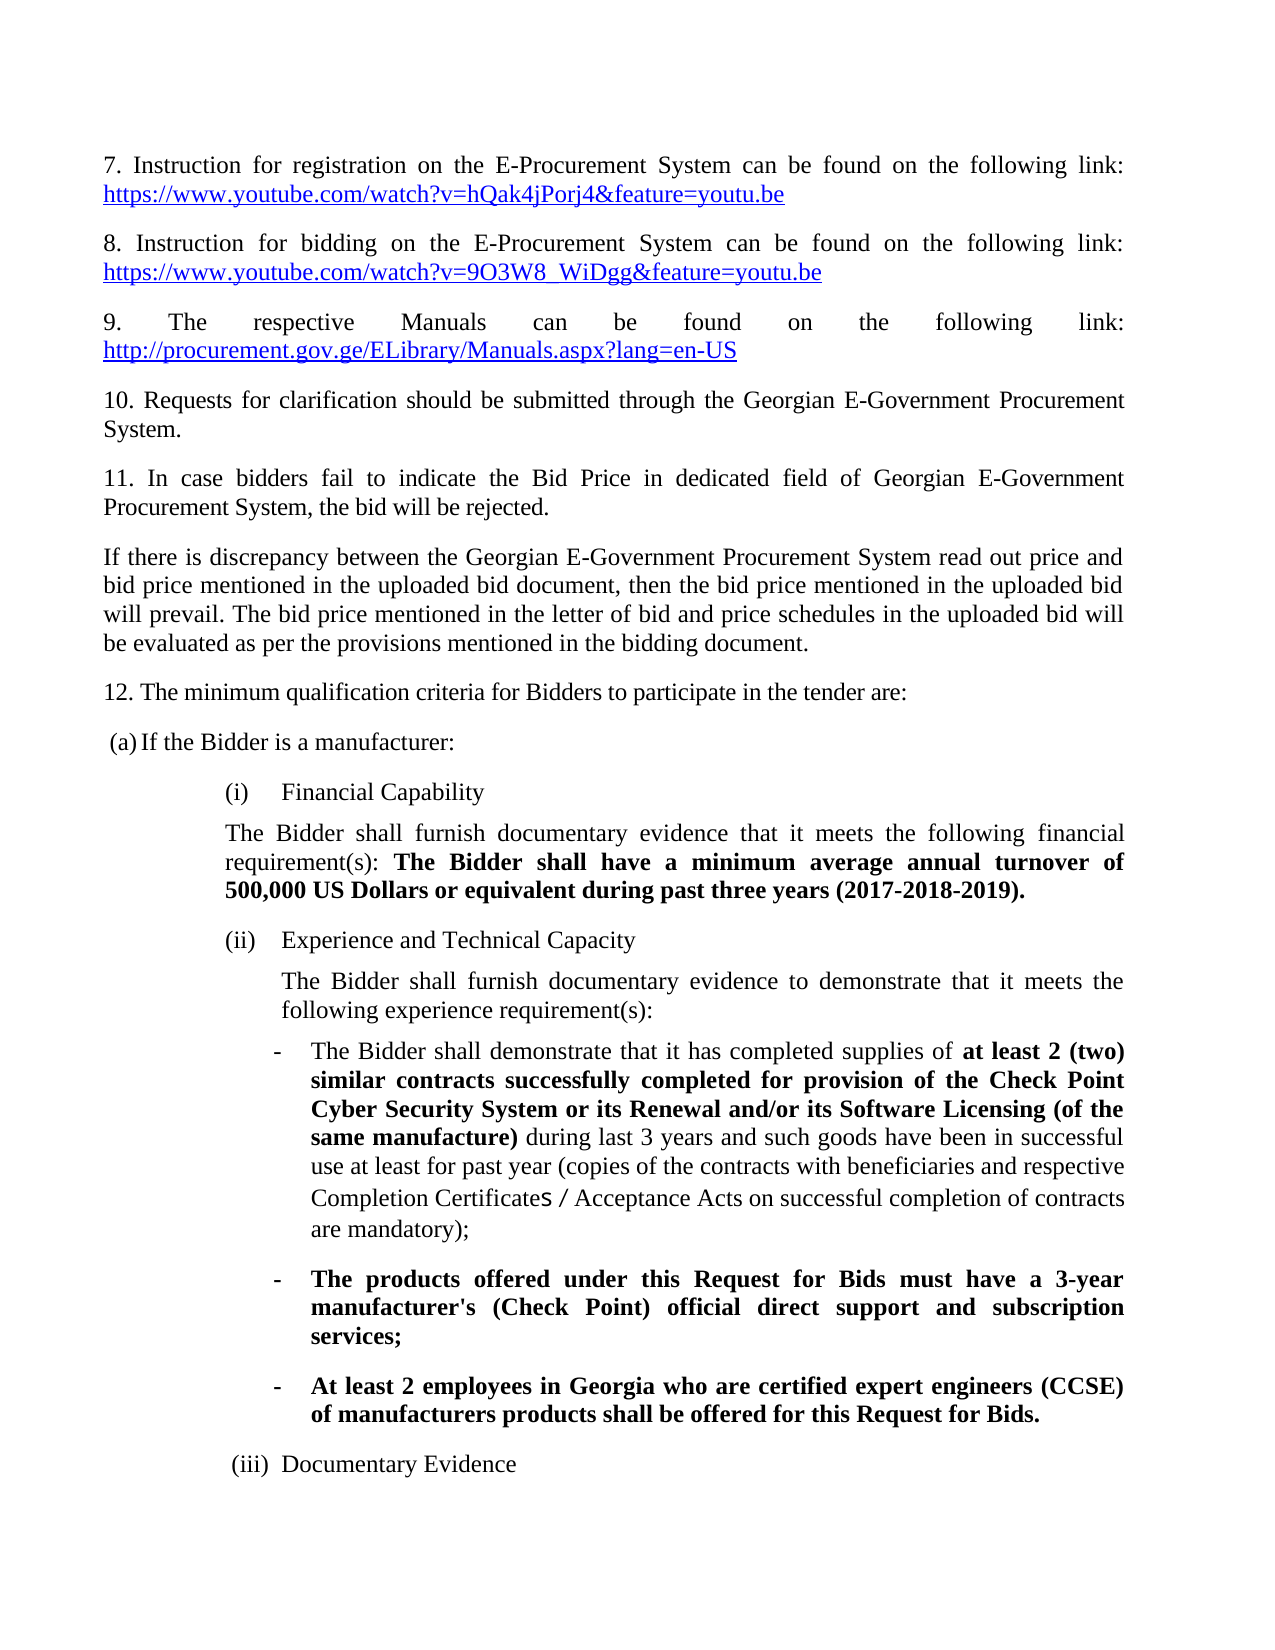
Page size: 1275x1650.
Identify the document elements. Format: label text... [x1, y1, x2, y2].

text (ii) Experience and Technical Capacity [225, 925, 1125, 954]
text The Bidder shall furnish documentary evidence that it meets the following financial requirement(s): The Bidder shall have a minimum average annual turnover of 500,000 US Dollars or equivalent during past three years (2017-2018-2019). [225, 818, 1125, 904]
text 11. In case bidders fail to indicate the Bid Price in dedicated field of Georgian E-Government Procurement System, the bid will be rejected. [103, 463, 1125, 521]
text If there is discrepancy between the Georgian E-Government Procurement System read out price and bid price mentioned in the uploaded bid document, then the bid price mentioned in the uploaded bid will prevail. The bid price mentioned in the letter of bid and price schedules in the uploaded bid will be evaluated as per the provisions mentioned in the bidding document. [103, 542, 1125, 657]
text 9. The respective Manuals can be found on the following link: http://procurement.gov.ge/ELibrary/Manuals.aspx?lang=en-US [103, 307, 1125, 364]
list The Bidder shall demonstrate that it has completed supplies of at least 2 (two) similar contracts successfully completed for provision of the Check Point Cyber Security System or its Renewal and/or its Software Licensing (of the same manufacture) during last 3 years and such goods have been in successful use at least for past year (copies of the contracts with beneficiaries and respective Completion Certificates / Acceptance Acts on successful completion of contracts are mandatory); [273, 1036, 1125, 1243]
list At least 2 employees in Georgia who are certified expert engineers (CCSE) of manufacturers products shall be offered for this Request for Bids. [273, 1371, 1125, 1428]
list The products offered under this Request for Bids must have a 3-year manufacturer's (Check Point) official direct support and subscription services; [273, 1264, 1125, 1350]
text (i) Financial Capability [225, 777, 1125, 805]
text 12. The minimum qualification criteria for Bidders to participate in the tender are: [103, 677, 1125, 706]
text The Bidder shall furnish documentary evidence to demonstrate that it meets the following experience requirement(s): [281, 966, 1125, 1024]
text 10. Requests for clarification should be submitted through the Georgian E-Government Procurement System. [103, 385, 1125, 442]
text (a) If the Bidder is a manufacturer: [103, 727, 1125, 756]
text 8. Instruction for bidding on the E-Procurement System can be found on the following link: https://www.youtube.com/watch?v=9O3W8_WiDgg&feature=youtu.be [103, 228, 1125, 286]
text (iii) Documentary Evidence [225, 1449, 1125, 1478]
text 7. Instruction for registration on the E-Procurement System can be found on the following link: https://www.youtube.com/watch?v=hQak4jPorj4&feature=youtu.be [103, 150, 1125, 207]
